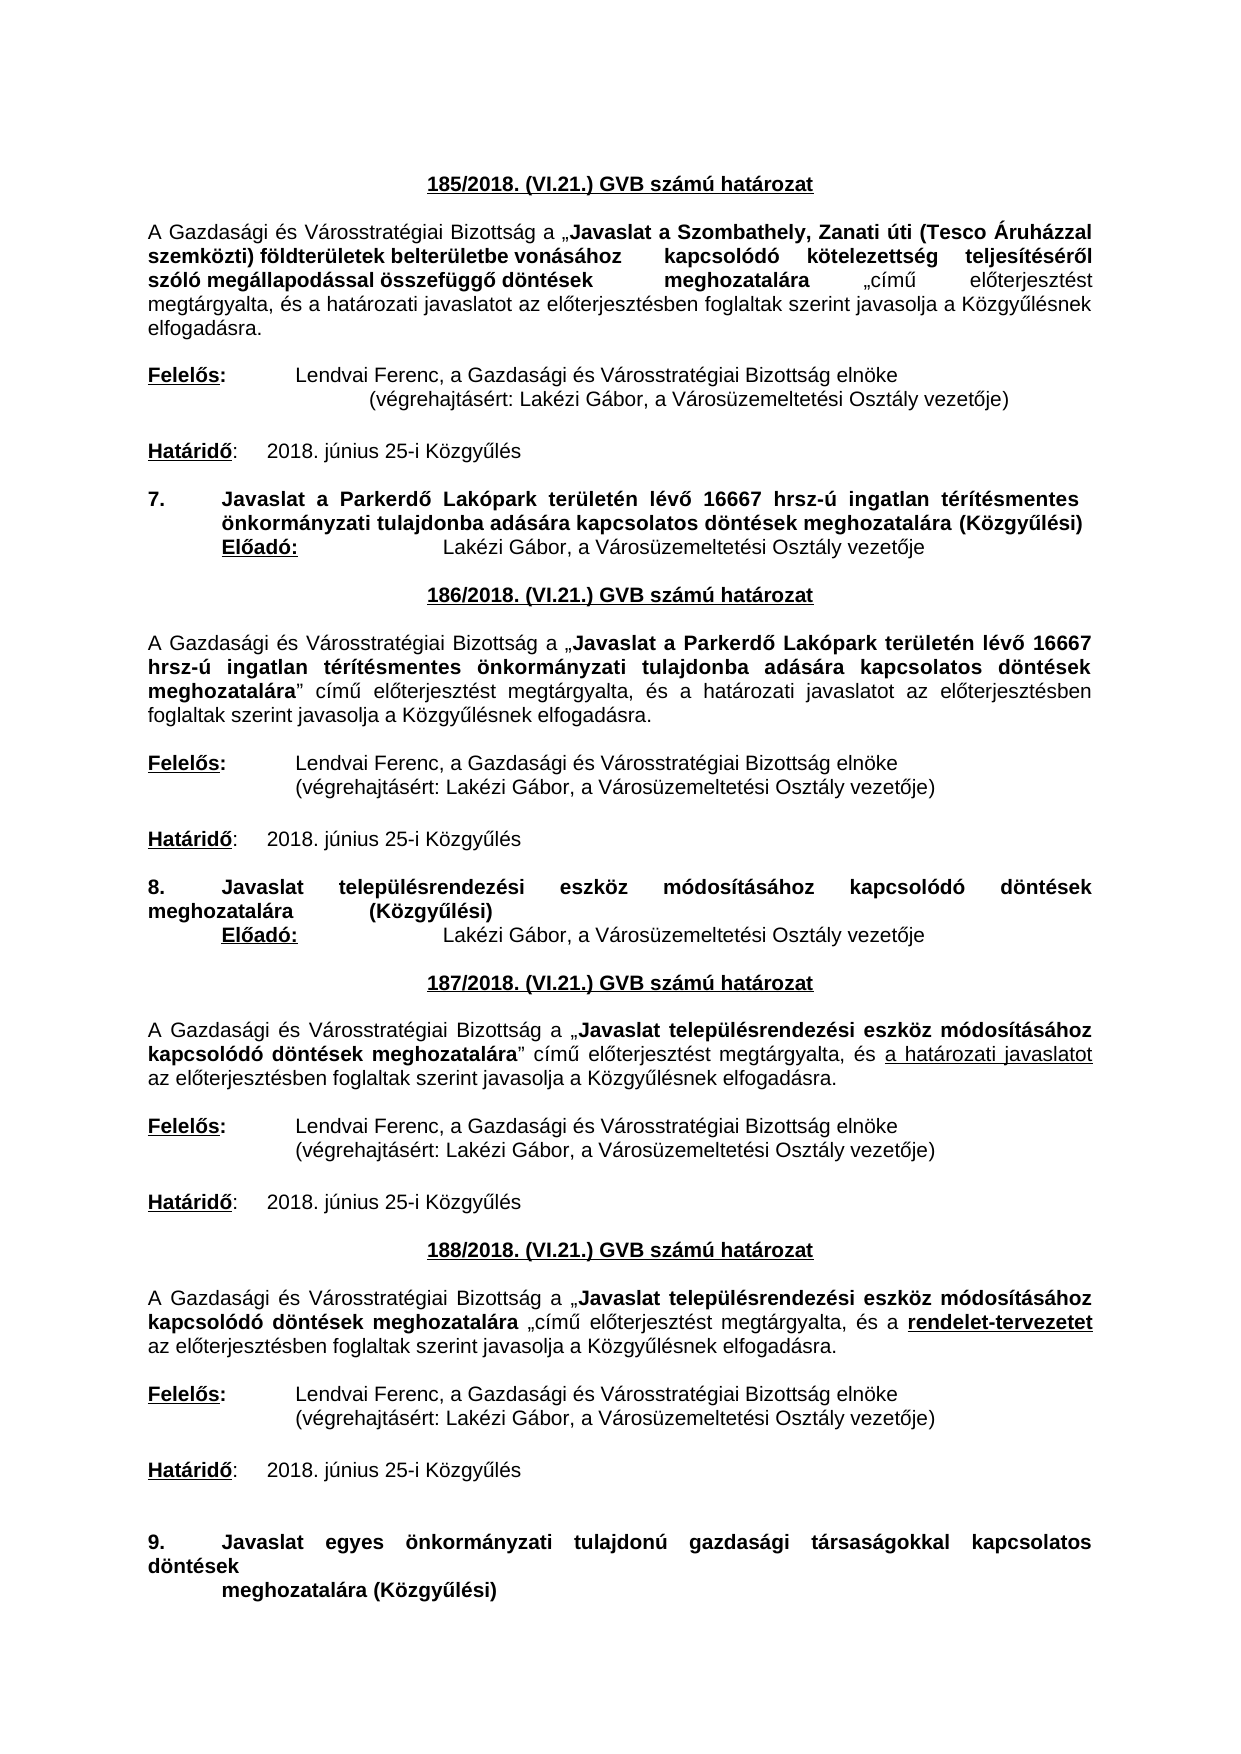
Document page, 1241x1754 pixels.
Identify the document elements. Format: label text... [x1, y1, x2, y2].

text Felelős: Lendvai Ferenc, a Gazdasági és Városstratégiai Bizottság elnöke [148, 363, 1093, 387]
list (végrehajtásért: Lakézi Gábor, a Városüzemeltetési Osztály vezetője) [223, 387, 1093, 411]
text Határidő: 2018. június 25-i Közgyűlés [148, 827, 1093, 851]
text Határidő: 2018. június 25-i Közgyűlés [148, 439, 1093, 463]
text Határidő: 2018. június 25-i Közgyűlés [148, 1458, 1093, 1482]
text Felelős: Lendvai Ferenc, a Gazdasági és Városstratégiai Bizottság elnöke [148, 751, 1093, 774]
text A Gazdasági és Városstratégiai Bizottság a „Javaslat településrendezési eszköz módosításához kapcsolódó döntések meghozatalára „című előterjesztést megtárgyalta, és a rendelet-tervezetet az előterjesztésben foglaltak szerint javasolja a Közgyűlésnek elfogadásra. [148, 1286, 1093, 1358]
list Előadó: Lakézi Gábor, a Városüzemeltetési Osztály vezetője [148, 535, 1093, 559]
text 185/2018. (VI.21.) GVB számú határozat [148, 172, 1093, 196]
list (végrehajtásért: Lakézi Gábor, a Városüzemeltetési Osztály vezetője) [148, 1406, 1093, 1429]
list Javaslat településrendezési eszköz módosításához kapcsolódó döntések meghozatalára (Közgyűlési) [148, 874, 1093, 922]
text 186/2018. (VI.21.) GVB számú határozat [148, 583, 1093, 607]
text A Gazdasági és Városstratégiai Bizottság a „Javaslat a Parkerdő Lakópark területén lévő 16667 hrsz-ú ingatlan térítésmentes önkormányzati tulajdonba adására kapcsolatos döntések meghozatalára” című előterjesztést megtárgyalta, és a határozati javaslatot az előterjesztésben foglaltak szerint javasolja a Közgyűlésnek elfogadásra. [148, 631, 1093, 727]
list (végrehajtásért: Lakézi Gábor, a Városüzemeltetési Osztály vezetője) [148, 1138, 1093, 1162]
text A Gazdasági és Városstratégiai Bizottság a „Javaslat településrendezési eszköz módosításához kapcsolódó döntések meghozatalára” című előterjesztést megtárgyalta, és a határozati javaslatot az előterjesztésben foglaltak szerint javasolja a Közgyűlésnek elfogadásra. [148, 1018, 1093, 1090]
text Felelős: Lendvai Ferenc, a Gazdasági és Városstratégiai Bizottság elnöke [148, 1114, 1093, 1138]
text 187/2018. (VI.21.) GVB számú határozat [148, 970, 1093, 994]
text Határidő: 2018. június 25-i Közgyűlés [148, 1190, 1093, 1214]
list Javaslat a Parkerdő Lakópark területén lévő 16667 hrsz-ú ingatlan térítésmentes önkormányzati tulajdonba adására kapcsolatos döntések meghozatalára (Közgyűlési) [148, 487, 1093, 535]
list meghozatalára (Közgyűlési) [221, 1577, 1093, 1601]
list Előadó: Lakézi Gábor, a Városüzemeltetési Osztály vezetője [148, 922, 1093, 946]
list (végrehajtásért: Lakézi Gábor, a Városüzemeltetési Osztály vezetője) [148, 774, 1093, 798]
text A Gazdasági és Városstratégiai Bizottság a „Javaslat a Szombathely, Zanati úti (Tesco Áruházzal szemközti) földterületek belterületbe vonásához kapcsolódó kötelezettség teljesítéséről szóló megállapodással összefüggő döntések meghozatalára „című előterjesztést megtárgyalta, és a határozati javaslatot az előterjesztésben foglaltak szerint javasolja a Közgyűlésnek elfogadásra. [148, 219, 1093, 339]
list Javaslat egyes önkormányzati tulajdonú gazdasági társaságokkal kapcsolatos döntések [148, 1529, 1093, 1577]
text Felelős: Lendvai Ferenc, a Gazdasági és Városstratégiai Bizottság elnöke [148, 1382, 1093, 1406]
text 188/2018. (VI.21.) GVB számú határozat [148, 1238, 1093, 1262]
